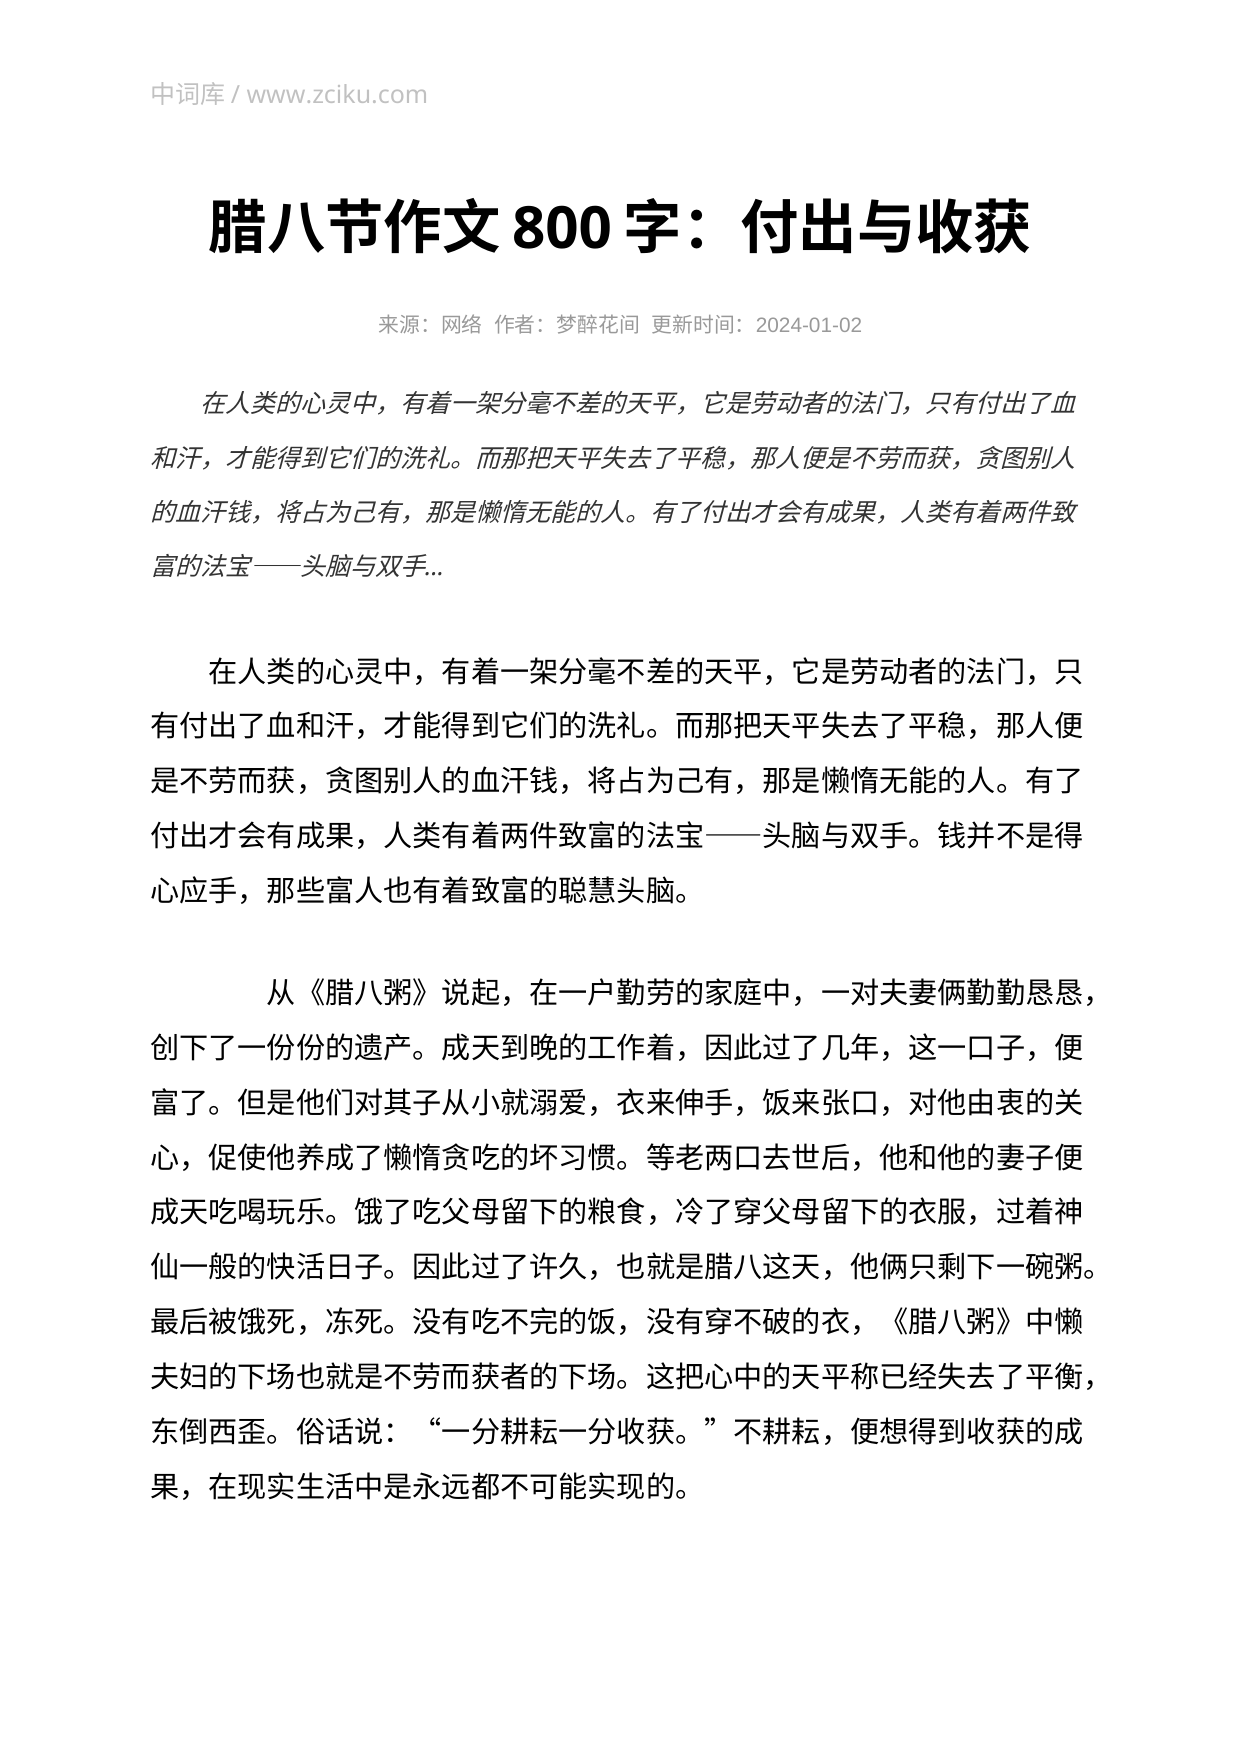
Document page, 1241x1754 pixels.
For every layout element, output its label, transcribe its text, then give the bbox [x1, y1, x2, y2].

text 在人类的心灵中，有着一架分毫不差的天平，它是劳动者的法门，只有付出了血和汗，才能得到它们的洗礼。而那把天平失去了平稳，那人便是不劳而获，贪图别人的血汗钱，将占为己有，那是懒惰无能的人。有了付出才会有成果，人类有着两件致富的法宝——头脑与双手... [150, 384, 1090, 583]
text 从《腊八粥》说起，在一户勤劳的家庭中，一对夫妻俩勤勤恳恳，创下了一份份的遗产。成天到晚的工作着，因此过了几年，这一口子，便富了。但是他们对其子从小就溺爱，衣来伸手，饭来张口，对他由衷的关心，促使他养成了懒惰贪吃的坏习惯。等老两口去世后，他和他的妻子便成天吃喝玩乐。饿了吃父母留下的粮食，冷了穿父母留下的衣服，过着神仙一般的快活日子。因此过了许久，也就是腊八这天，他俩只剩下一碗粥。最后被饿死，冻死。没有吃不完的饭，没有穿不破的衣，《腊八粥》中懒夫妇的下场也就是不劳而获者的下场。这把心中的天平称已经失去了平衡，东倒西歪。俗话说：“一分耕耘一分收获。”不耕耘，便想得到收获的成果，在现实生活中是永远都不可能实现的。 [150, 969, 1090, 1506]
text 来源：网络 作者：梦醉花间 更新时间：2024-01-02 [150, 313, 1090, 337]
subtitle 腊八节作文800字：付出与收获 [150, 181, 1090, 266]
text 在人类的心灵中，有着一架分毫不差的天平，它是劳动者的法门，只有付出了血和汗，才能得到它们的洗礼。而那把天平失去了平稳，那人便是不劳而获，贪图别人的血汗钱，将占为己有，那是懒惰无能的人。有了付出才会有成果，人类有着两件致富的法宝——头脑与双手。钱并不是得心应手，那些富人也有着致富的聪慧头脑。 [150, 648, 1090, 910]
